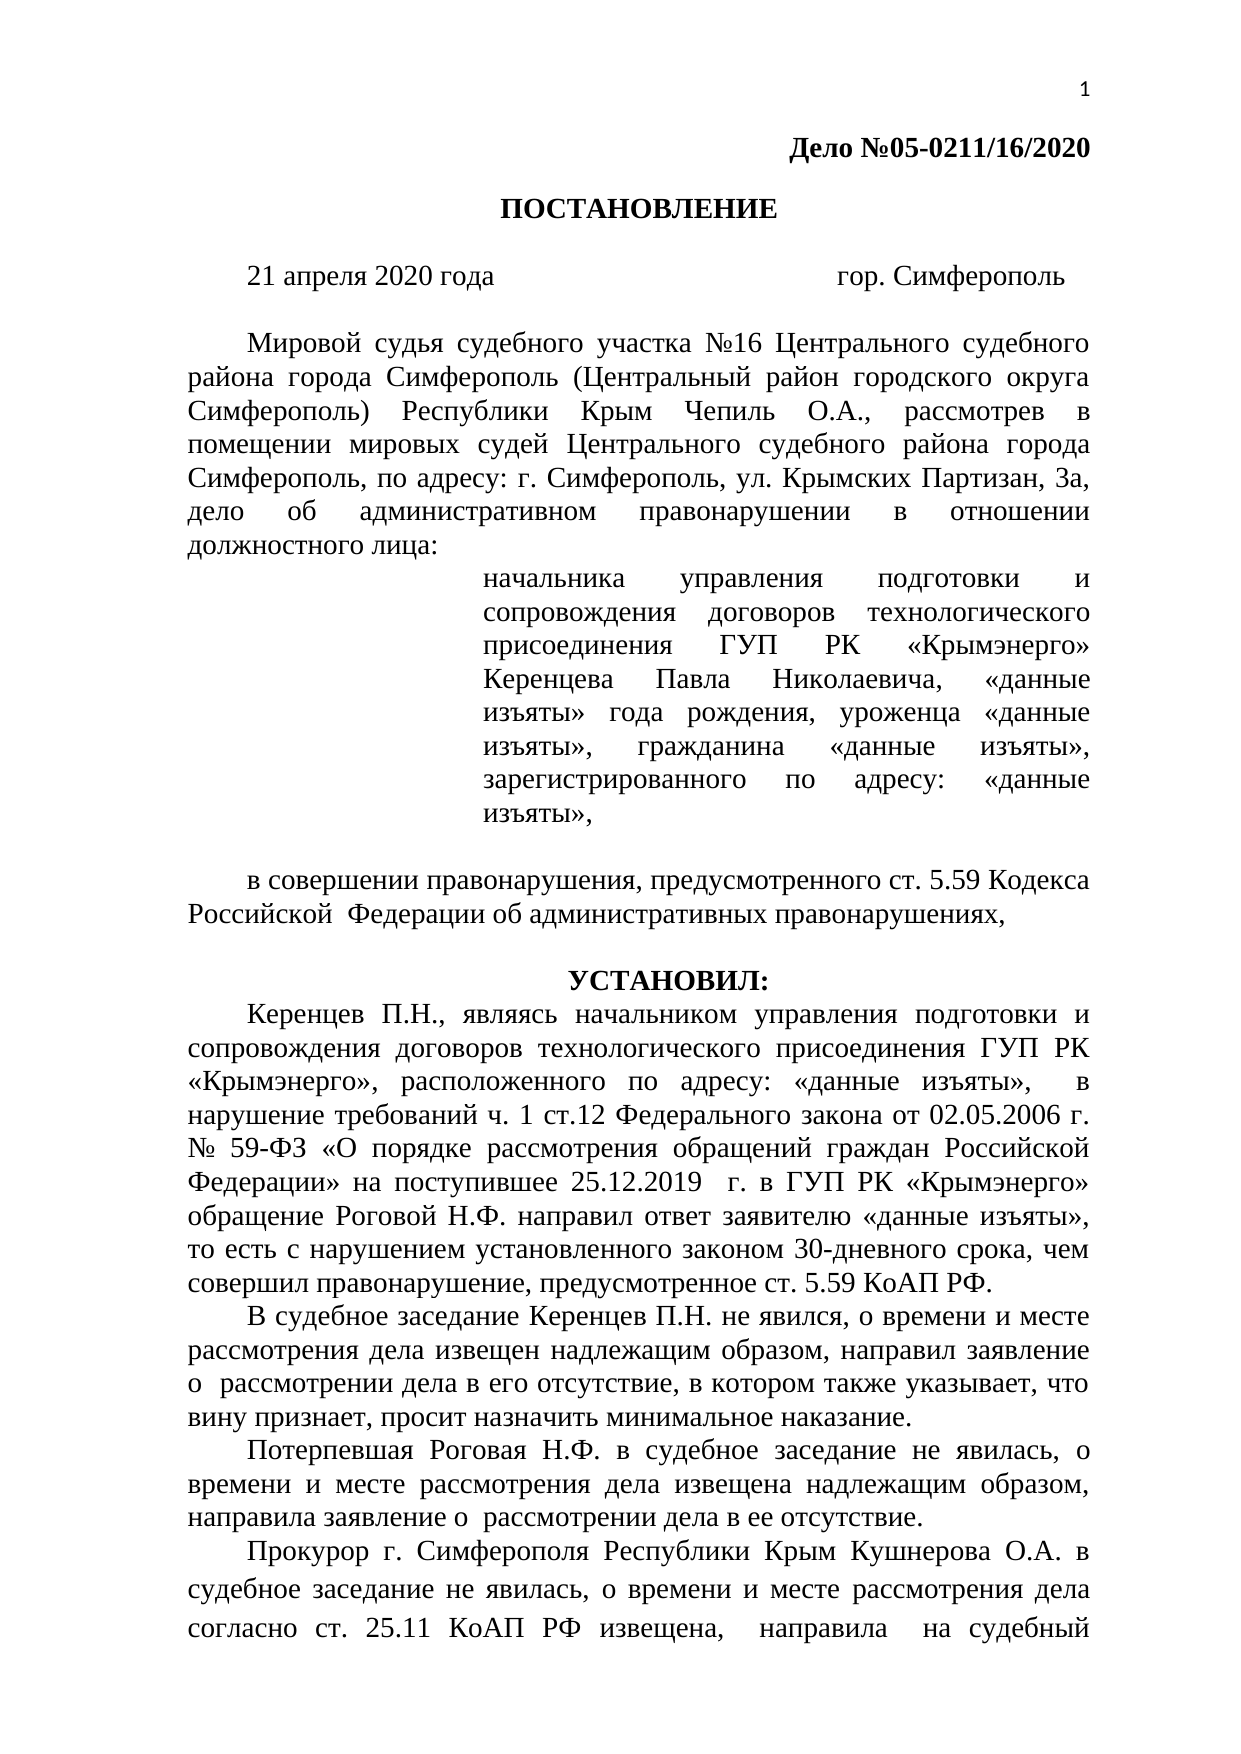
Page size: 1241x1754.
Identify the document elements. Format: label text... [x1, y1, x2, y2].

text ПОСТАНОВЛЕНИЕ [187, 191, 1090, 225]
text УСТАНОВИЛ: [187, 963, 1090, 996]
text Потерпевшая Роговая Н.Ф. в судебное заседание не явилась, о времени и месте рассмотрения дела извещена надлежащим образом, направила заявление о рассмотрении дела в ее отсутствие. [187, 1432, 1090, 1533]
text Мировой судья судебного участка №16 Центрального судебного района города Симферополь (Центральный район городского округа Симферополь) Республики Крым Чепиль О.А., рассмотрев в помещении мировых судей Центрального судебного района города Симферополь, по адресу: г. Симферополь, ул. Крымских Партизан, 3а, дело об административном правонарушении в отношении должностного лица: [187, 326, 1090, 560]
text Дело №05-0211/16/2020 [187, 130, 1090, 163]
text в совершении правонарушения, предусмотренного ст. 5.59 Кодекса Российской Федерации об административных правонарушениях, [187, 862, 1090, 929]
text 21 апреля 2020 года гор. Симферополь [187, 258, 1090, 292]
text Керенцев П.Н., являясь начальником управления подготовки и сопровождения договоров технологического присоединения ГУП РК «Крымэнерго», расположенного по адресу: «данные изъяты», в нарушение требований ч. 1 ст.12 Федерального закона от 02.05.2006 г. № 59-ФЗ «О порядке рассмотрения обращений граждан Российской Федерации» на поступившее 25.12.2019 г. в ГУП РК «Крымэнерго» обращение Роговой Н.Ф. направил ответ заявителю «данные изъяты», то есть с нарушением установленного законом 30-дневного срока, чем совершил правонарушение, предусмотренное ст. 5.59 КоАП РФ. [187, 996, 1090, 1298]
text начальника управления подготовки и сопровождения договоров технологического присоединения ГУП РК «Крымэнерго» Керенцева Павла Николаевича, «данные изъяты» года рождения, уроженца «данные изъяты», гражданина «данные изъяты», зарегистрированного по адресу: «данные изъяты», [483, 560, 1090, 829]
text В судебное заседание Керенцев П.Н. не явился, о времени и месте рассмотрения дела извещен надлежащим образом, направил заявление о рассмотрении дела в его отсутствие, в котором также указывает, что вину признает, просит назначить минимальное наказание. [187, 1298, 1090, 1432]
